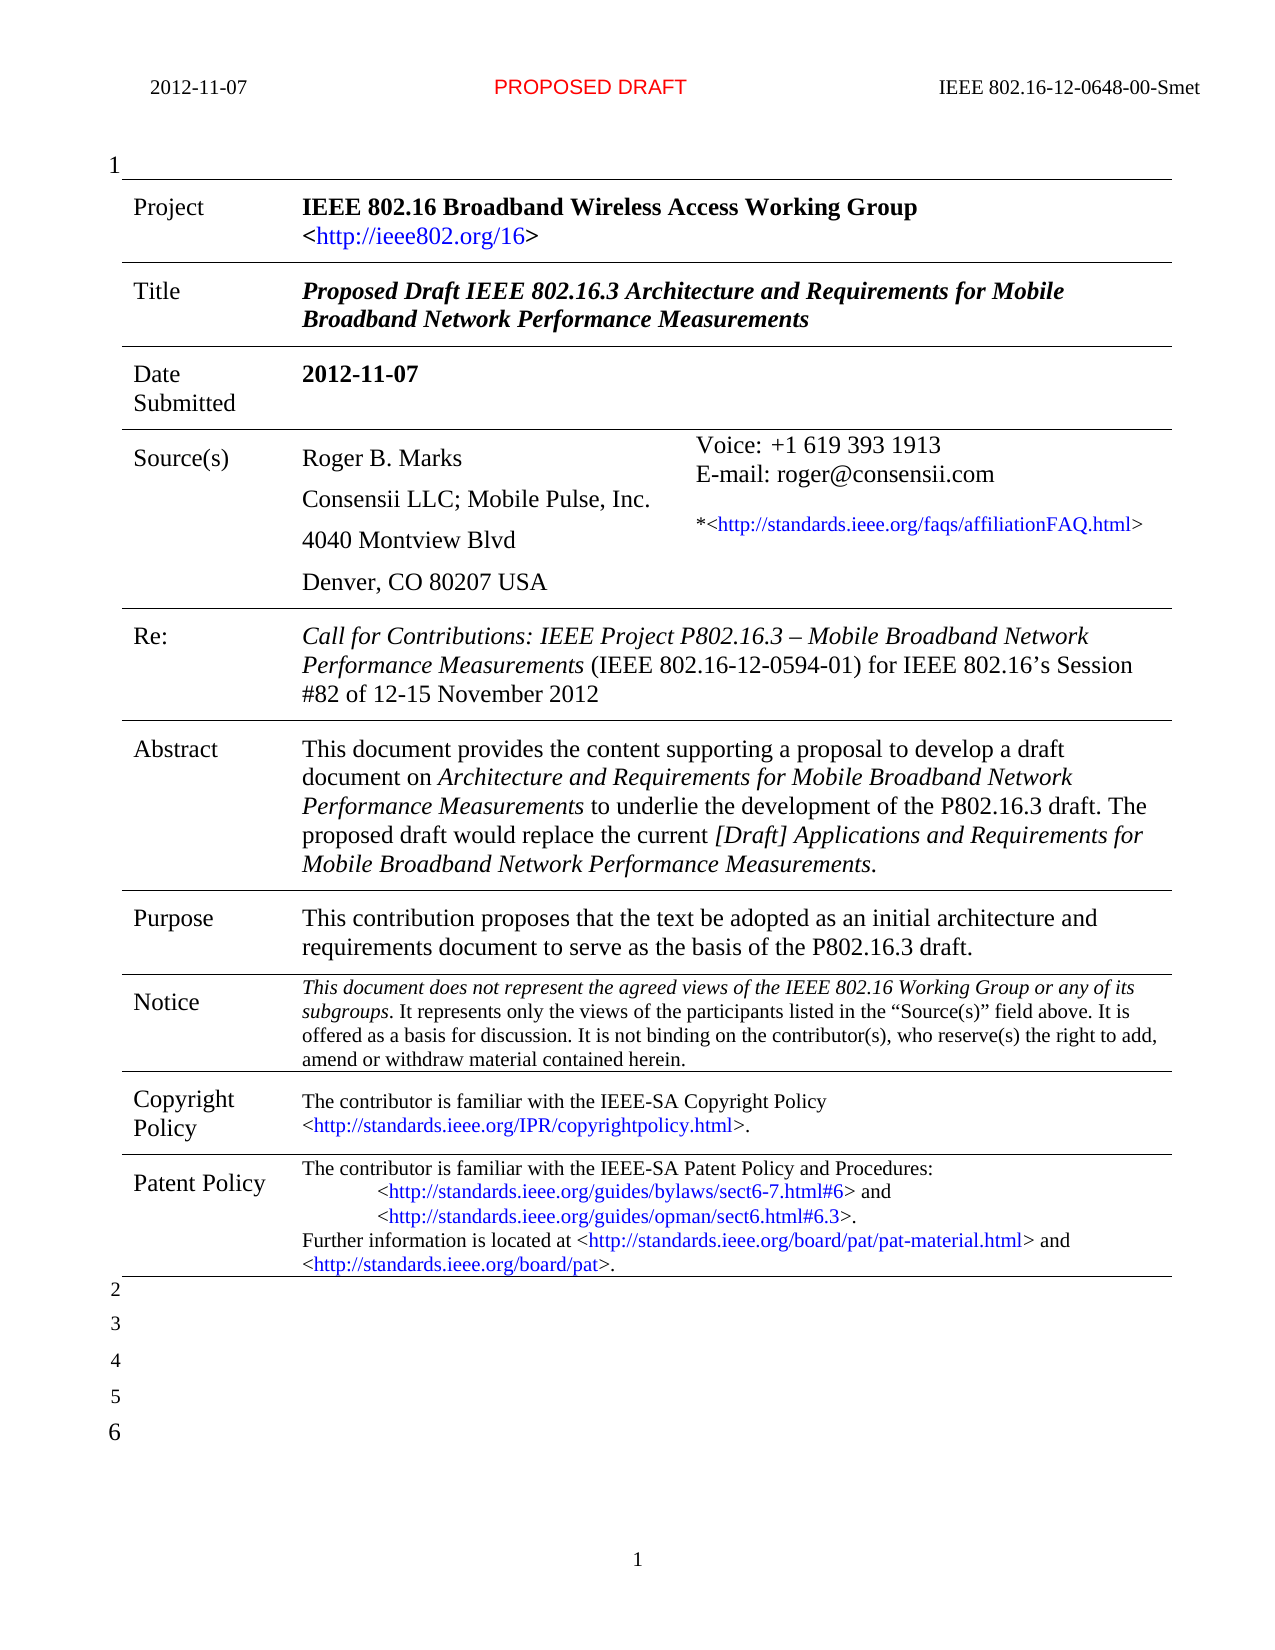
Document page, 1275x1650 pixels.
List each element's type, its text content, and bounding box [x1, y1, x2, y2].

table_cell Call for Contributions: IEEE Project P802.16.3 – Mobile Broadband Network Performance Measurements (IEEE 802.16-12-0594-01) for IEEE 802.16’s Session #82 of 12-15 November 2012 [291, 609, 1172, 720]
table_cell Patent Policy [122, 1155, 291, 1276]
table_cell Abstract [122, 721, 291, 890]
table_cell Roger B. Marks Consensii LLC; Mobile Pulse, Inc. 4040 Montview Blvd Denver, CO 80207 USA [291, 430, 684, 608]
table_cell Source(s) [122, 430, 291, 608]
table_cell Proposed Draft IEEE 802.16.3 Architecture and Requirements for Mobile Broadband Network Performance Measurements [291, 263, 1172, 346]
table_cell 2012-11-07 [291, 347, 1172, 429]
table_cell This contribution proposes that the text be adopted as an initial architecture and requirements document to serve as the basis of the P802.16.3 draft. [291, 891, 1172, 973]
table_cell The contributor is familiar with the IEEE-SA Patent Policy and Procedures: <http://standards.ieee.org/guides/bylaws/sect6-7.html#6> and <http://standards.ieee.org/guides/opman/sect6.html#6.3>. Further information is located at <http://standards.ieee.org/board/pat/pat-material.html> and <http://standards.ieee.org/board/pat>. [291, 1155, 1172, 1276]
table_cell Re: [122, 609, 291, 720]
table_header IEEE 802.16 Broadband Wireless Access Working Group <http://ieee802.org/16> [291, 180, 1172, 262]
table_cell Date Submitted [122, 347, 291, 429]
table_cell The contributor is familiar with the IEEE-SA Copyright Policy <http://standards.ieee.org/IPR/copyrightpolicy.html>. [291, 1072, 1172, 1154]
table_cell Copyright Policy [122, 1072, 291, 1154]
table_cell This document does not represent the agreed views of the IEEE 802.16 Working Group or any of its subgroups. It represents only the views of the participants listed in the “Source(s)” field above. It is offered as a basis for discussion. It is not binding on the contributor(s), who reserve(s) the right to add, amend or withdraw material contained herein. [291, 975, 1172, 1071]
table_header Project [122, 180, 291, 262]
table_cell This document provides the content supporting a proposal to develop a draft document on Architecture and Requirements for Mobile Broadband Network Performance Measurements to underlie the development of the P802.16.3 draft. The proposed draft would replace the current [Draft] Applications and Requirements for Mobile Broadband Network Performance Measurements. [291, 721, 1172, 890]
table_cell Notice [122, 975, 291, 1071]
table_cell Voice: +1 619 393 1913 E-mail: roger@consensii.com *<http://standards.ieee.org/faqs/affiliationFAQ.html> [684, 430, 1172, 608]
table_cell Purpose [122, 891, 291, 973]
table_cell Title [122, 263, 291, 346]
